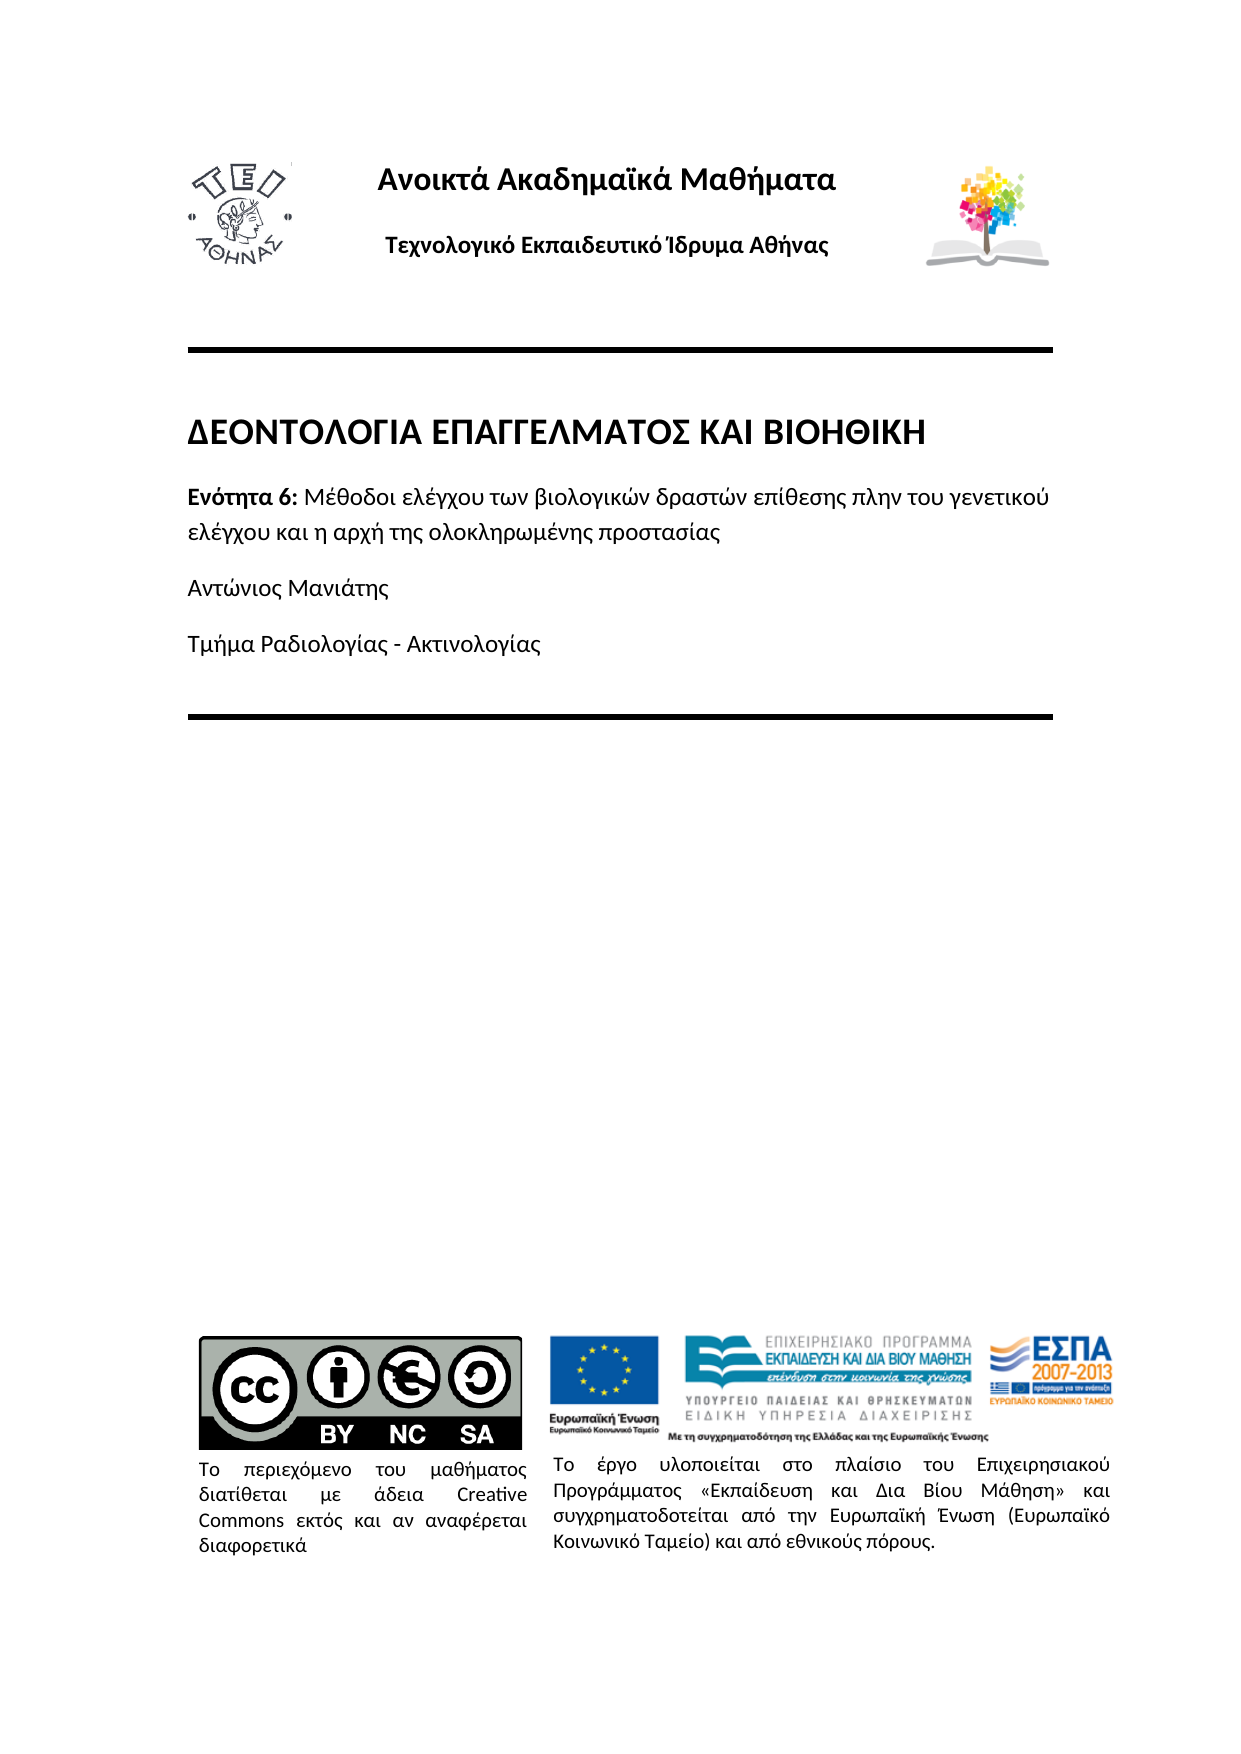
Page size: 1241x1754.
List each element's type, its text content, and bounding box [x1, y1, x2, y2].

text ΔΕΟΝΤΟΛΟΓΙΑ ΕΠΑΓΓΕΛΜΑΤΟΣ ΚΑΙ ΒΙΟΗΘΙΚΗ [187, 408, 1053, 454]
picture [187, 162, 292, 269]
text Τμήμα Ραδιολογίας - Ακτινολογίας [187, 628, 1053, 659]
text Αντώνιος Μανιάτης [187, 572, 1053, 603]
picture [198, 1336, 523, 1450]
table_header Το έργο υλοποιείται στο πλαίσιο του Επιχειρησιακού Προγράμματος «Εκπαίδευση και Δια Βίου Μάθηση» και συγχρηματοδοτείται από την Ευρωπαϊκή Ένωση (Ευρωπαϊκό Κοινωνικό Ταμείο) και από εθνικούς πόρους. [538, 1329, 1122, 1558]
picture [923, 161, 1051, 269]
text Ενότητα 6: Μέθοδοι ελέγχου των βιολογικών δραστών επίθεσης πλην του γενετικού ελέγχου και η αρχή της ολοκληρωμένης προστασίας [187, 481, 1053, 547]
picture [549, 1328, 1118, 1452]
table_header Το περιεχόμενο του μαθήματος διατίθεται με άδεια Creative Commons εκτός και αν αναφέρεται διαφορετικά [188, 1329, 538, 1558]
